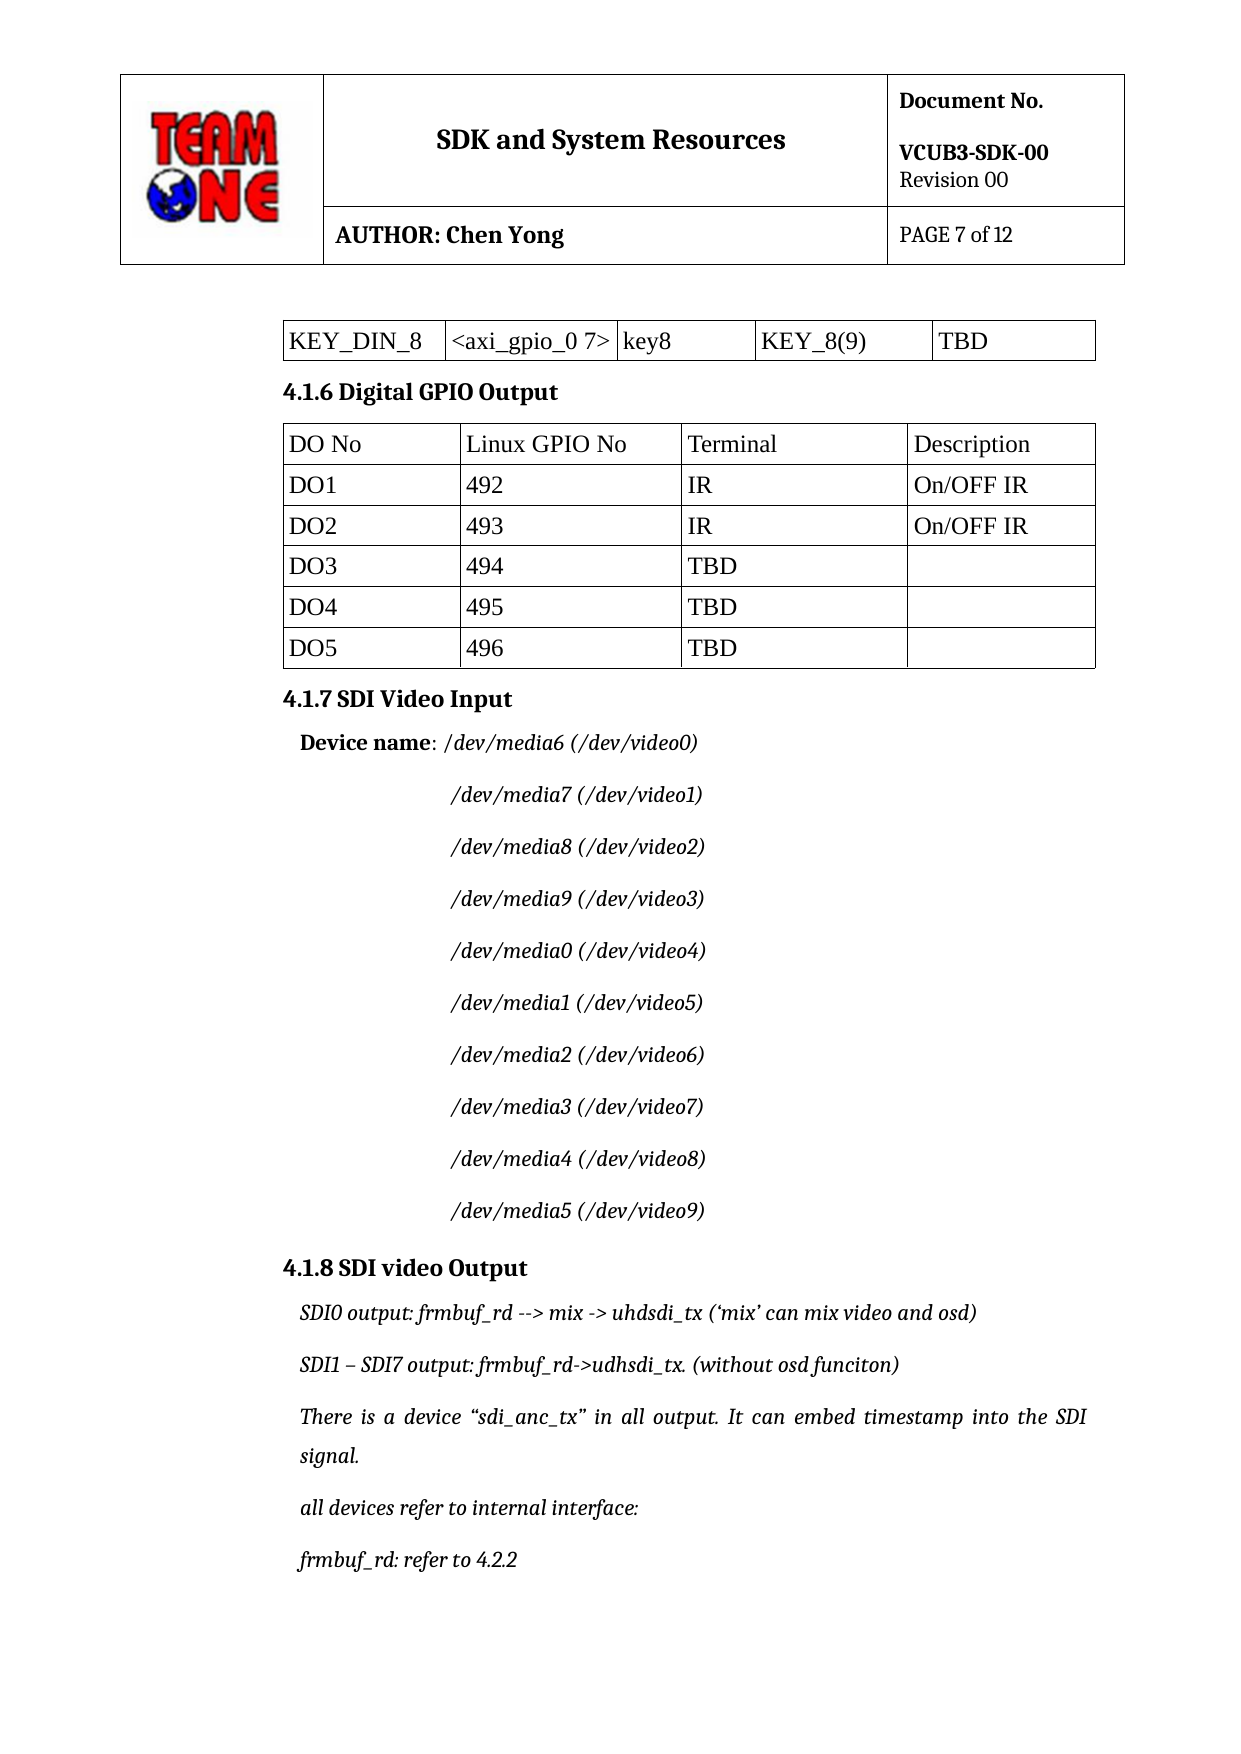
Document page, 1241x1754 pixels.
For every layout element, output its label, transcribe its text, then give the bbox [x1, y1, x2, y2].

table_cell DO5 [284, 628, 460, 667]
text all devices refer to internal interface: [300, 1495, 1090, 1521]
table_cell [908, 628, 1095, 667]
table_cell KEY_DIN_8 [284, 321, 445, 360]
table_cell On/OFF IR [908, 465, 1095, 504]
table_cell 493 [461, 506, 681, 545]
table_cell <axi_gpio_0 7> [446, 321, 617, 360]
picture [131, 101, 313, 238]
table_cell TBD [933, 321, 1095, 360]
text Device name: /dev/media6 (/dev/video0) [300, 730, 1090, 756]
text /dev/media9 (/dev/video3) [300, 886, 1090, 912]
subtitle 4.1.7 SDI Video Input [283, 684, 1090, 713]
table_cell DO2 [284, 506, 460, 545]
table_cell DO1 [284, 465, 460, 504]
table_header Terminal [682, 424, 907, 464]
text /dev/media5 (/dev/video9) [300, 1198, 1090, 1224]
table_cell 496 [461, 628, 681, 667]
text frmbuf_rd: refer to 4.2.2 [300, 1547, 1090, 1573]
table_header Description [908, 424, 1095, 464]
table_cell [908, 587, 1095, 627]
table_cell [908, 546, 1095, 586]
text /dev/media0 (/dev/video4) [300, 938, 1090, 964]
text SDI1 – SDI7 output: frmbuf_rd->udhsdi_tx. (without osd funciton) [300, 1352, 1090, 1378]
table_cell DO4 [284, 587, 460, 627]
table_cell DO3 [284, 546, 460, 586]
table_cell On/OFF IR [908, 506, 1095, 545]
table_header Linux GPIO No [461, 424, 681, 464]
table_header DO No [284, 424, 460, 464]
table_cell 495 [461, 587, 681, 627]
table_cell 494 [461, 546, 681, 586]
text /dev/media3 (/dev/video7) [300, 1094, 1090, 1120]
table_cell key8 [618, 321, 755, 360]
table_cell 492 [461, 465, 681, 504]
table_cell KEY_8(9) [756, 321, 932, 360]
table_cell TBD [682, 546, 907, 586]
table_cell TBD [682, 628, 907, 667]
text /dev/media4 (/dev/video8) [300, 1146, 1090, 1172]
text /dev/media8 (/dev/video2) [300, 834, 1090, 860]
text /dev/media1 (/dev/video5) [300, 990, 1090, 1016]
text /dev/media2 (/dev/video6) [300, 1042, 1090, 1068]
subtitle 4.1.8 SDI video Output [283, 1254, 1090, 1283]
table_cell TBD [682, 587, 907, 627]
text SDI0 output: frmbuf_rd --> mix -> uhdsdi_tx (‘mix’ can mix video and osd) [300, 1299, 1090, 1326]
table_cell IR [682, 465, 907, 504]
subtitle 4.1.6 Digital GPIO Output [283, 377, 1090, 406]
text There is a device “sdi_anc_tx” in all output. It can embed timestamp into the SDI signal. [300, 1403, 1090, 1469]
text /dev/media7 (/dev/video1) [300, 782, 1090, 808]
table_cell IR [682, 506, 907, 545]
